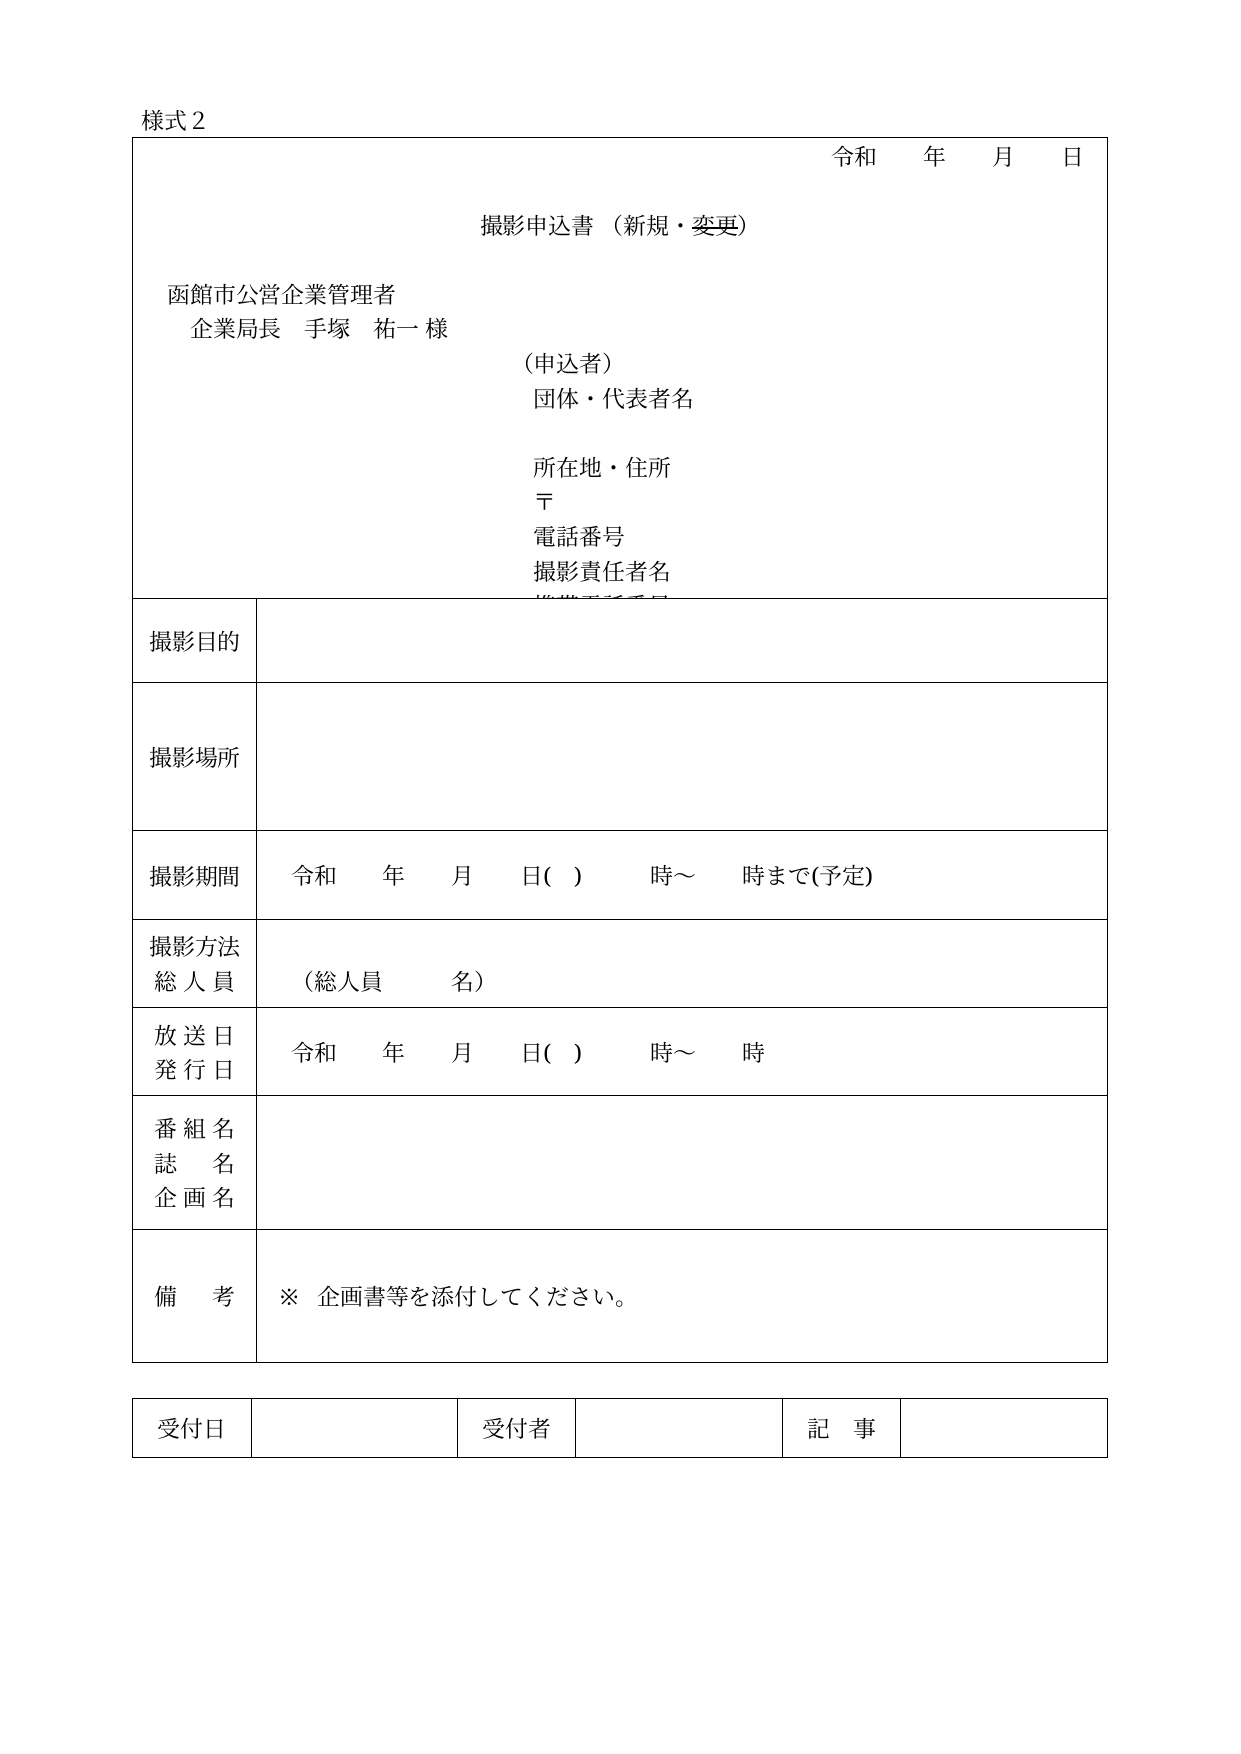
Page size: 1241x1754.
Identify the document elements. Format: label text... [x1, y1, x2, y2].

table_header 記 事 [783, 1399, 900, 1457]
table_header 令和 年 月 日 撮影申込書 （新規・変更） 函館市公営企業管理者 企業局長 手塚 祐一 様 （申込者） 団体・代表者名 所在地・住所 〒 電話番号 撮影責任者名 携帯電話番号 次のとおり、函館市企業局交通部営業施設等での撮影を申し込みます。 [133, 138, 1107, 597]
table_cell 撮影方法 総 人 員 [133, 920, 256, 1007]
table_cell （総人員 名） [257, 920, 1107, 1007]
table_cell [257, 1096, 1107, 1228]
table_cell [257, 599, 1107, 682]
table_cell 備 考 [133, 1230, 256, 1362]
table_header 受付日 [133, 1399, 251, 1457]
table_cell 放 送 日 発 行 日 [133, 1008, 256, 1095]
table_cell 令和 年 月 日( ) 時～ 時まで(予定) [257, 831, 1107, 919]
table_header [901, 1399, 1107, 1457]
text 様式２ [118, 102, 1122, 137]
table_cell 撮影期間 [133, 831, 256, 919]
table_cell 撮影場所 [133, 683, 256, 830]
table_cell 番 組 名 誌 名 企 画 名 [133, 1096, 256, 1228]
table_cell 企画書等を添付してください。 [257, 1230, 1107, 1362]
table_header 受付者 [458, 1399, 575, 1457]
table_cell [257, 683, 1107, 830]
table_cell 撮影目的 [133, 599, 256, 682]
table_cell 令和 年 月 日( ) 時～ 時 [257, 1008, 1107, 1095]
table_header [576, 1399, 782, 1457]
table_header [252, 1399, 457, 1457]
